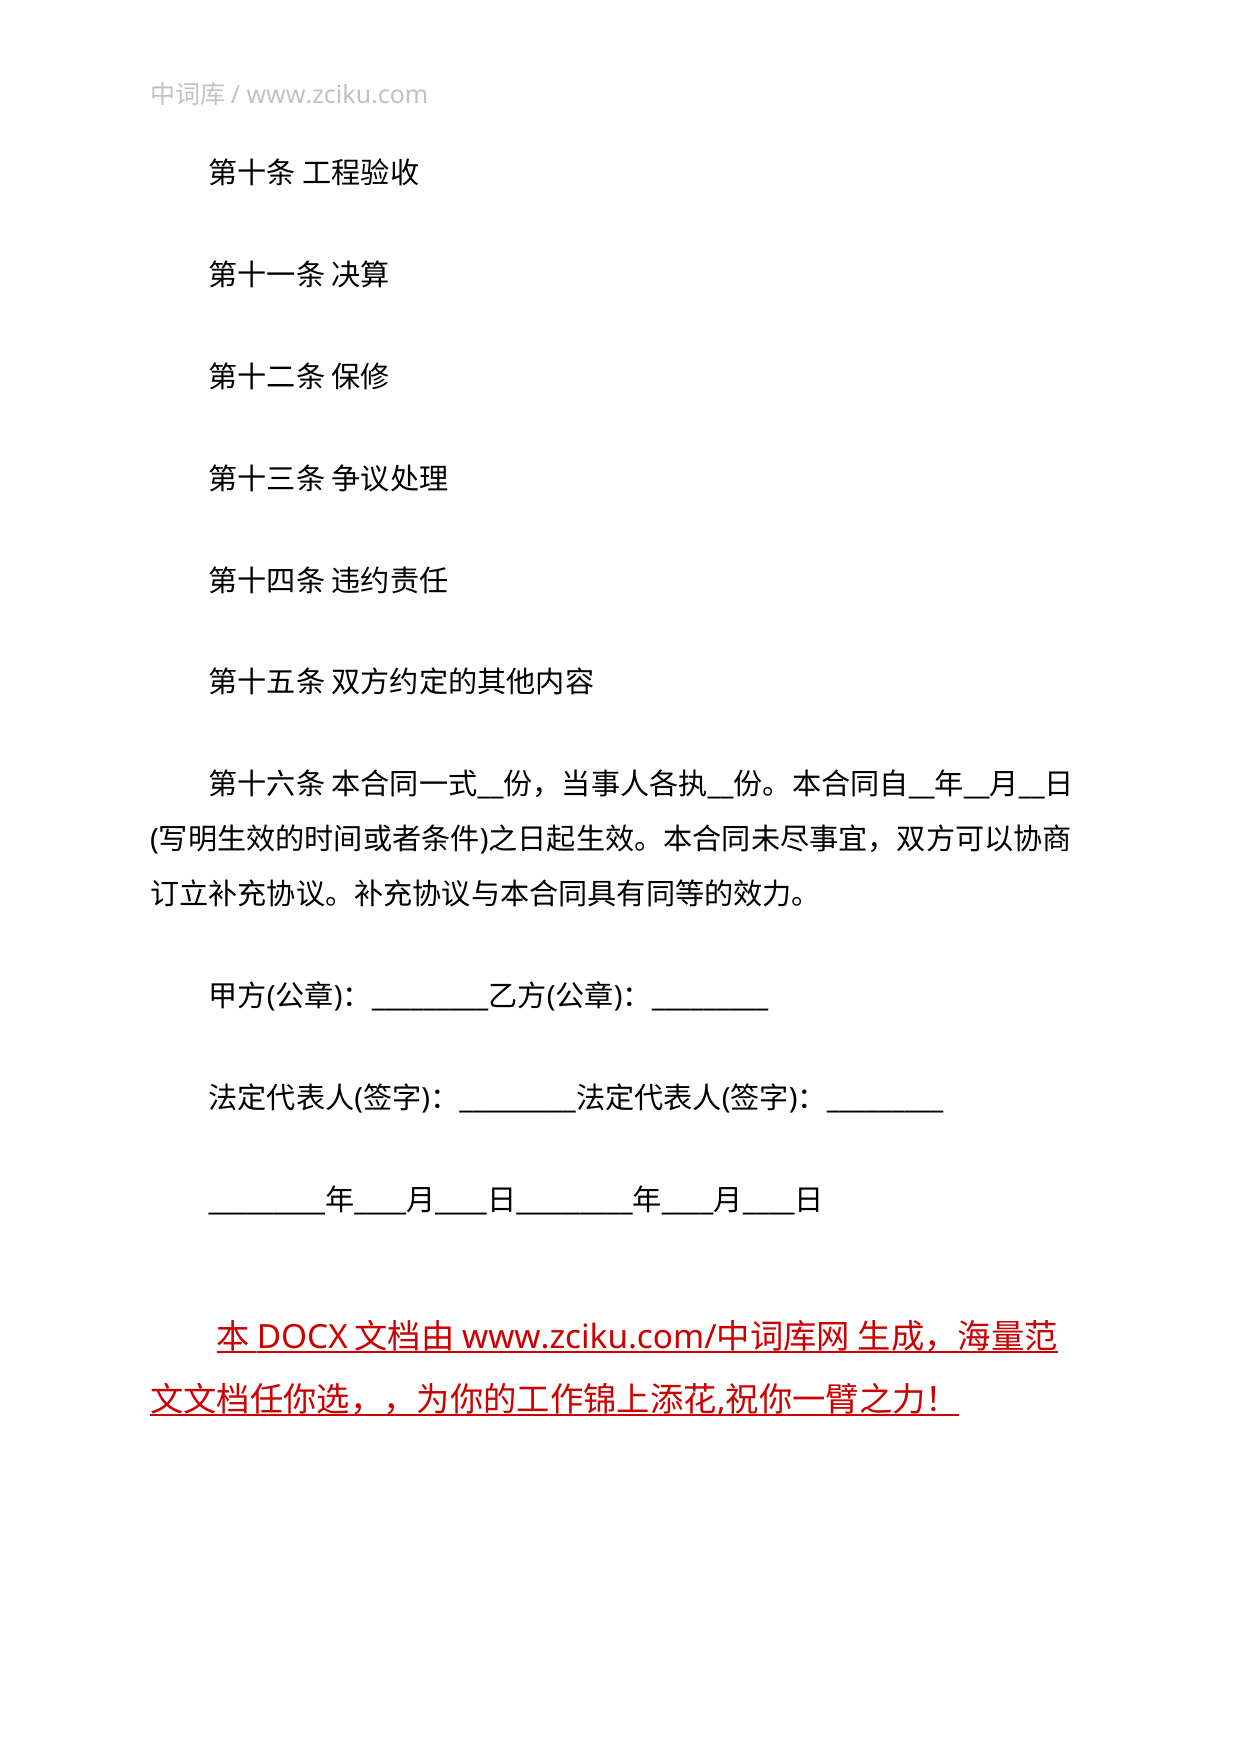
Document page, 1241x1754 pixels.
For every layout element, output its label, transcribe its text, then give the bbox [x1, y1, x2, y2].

text 第十一条 决算 [150, 252, 1090, 294]
text 第十三条 争议处理 [150, 455, 1090, 498]
text 甲方(公章)：_________乙方(公章)：_________ [150, 972, 1090, 1015]
text 第十四条 违约责任 [150, 557, 1090, 599]
text _________年____月____日_________年____月____日 [150, 1176, 1090, 1219]
text 第十五条 双方约定的其他内容 [150, 659, 1090, 701]
text 第十二条 保修 [150, 353, 1090, 396]
text 法定代表人(签字)：_________法定代表人(签字)：_________ [150, 1074, 1090, 1117]
text 第十条 工程验收 [150, 150, 1090, 192]
text 第十六条 本合同一式__份，当事人各执__份。本合同自__年__月__日(写明生效的时间或者条件)之日起生效。本合同未尽事宜，双方可以协商订立补充协议。补充协议与本合同具有同等的效力。 [150, 761, 1090, 913]
text 本DOCX文档由 www.zciku.com/中词库网 生成，海量范文文档任你选，，为你的工作锦上添花,祝你一臂之力！ [150, 1309, 1090, 1421]
